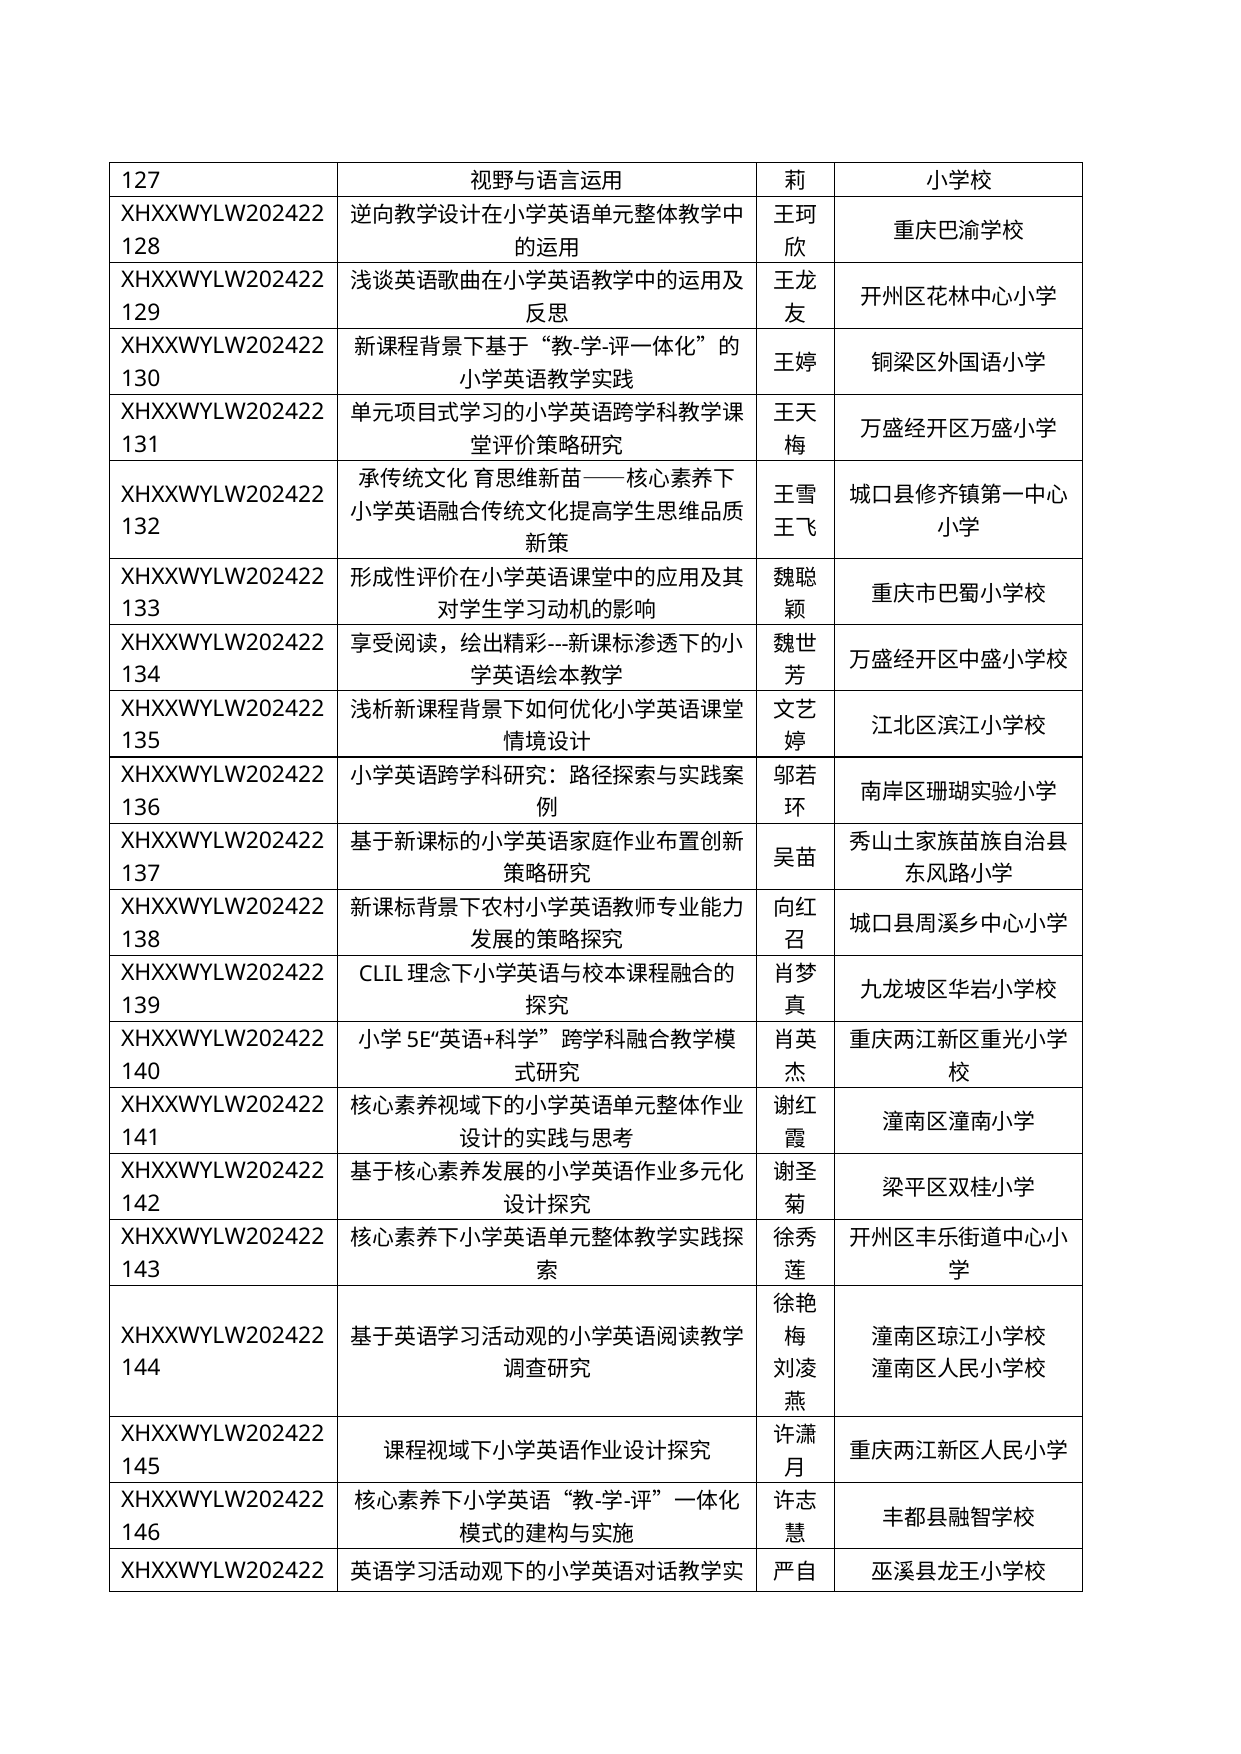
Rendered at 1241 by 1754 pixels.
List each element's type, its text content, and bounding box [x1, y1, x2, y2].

table_cell 城口县修齐镇第一中心小学 [835, 461, 1082, 558]
table_cell 课程视域下小学英语作业设计探究 [338, 1417, 756, 1482]
table_cell 潼南区潼南小学 [835, 1088, 1082, 1153]
table_cell 文艺婷 [757, 691, 834, 756]
table_cell 基于英语学习活动观的小学英语阅读教学调查研究 [338, 1286, 756, 1416]
table_cell XHXXWYLW202422140 [110, 1022, 337, 1087]
table_cell 魏聪颖 [757, 559, 834, 624]
table_cell XHXXWYLW202422129 [110, 263, 337, 328]
table_cell XHXXWYLW202422145 [110, 1417, 337, 1482]
table_cell 核心素养下小学英语“教-学-评”一体化模式的建构与实施 [338, 1483, 756, 1548]
table_cell 南岸区珊瑚实验小学 [835, 758, 1082, 822]
table_cell 铜梁区外国语小学 [835, 329, 1082, 394]
table_cell 重庆两江新区人民小学 [835, 1417, 1082, 1482]
table_cell XHXXWYLW202422137 [110, 824, 337, 888]
table_cell 潼南区琼江小学校 潼南区人民小学校 [835, 1286, 1082, 1416]
table_cell 新课程背景下基于“教-学-评一体化”的小学英语教学实践 [338, 329, 756, 394]
table_cell 核心素养下小学英语单元整体教学实践探索 [338, 1220, 756, 1285]
table_cell 开州区丰乐街道中心小学 [835, 1220, 1082, 1285]
table_cell 开州区花林中心小学 [835, 263, 1082, 328]
table_cell 形成性评价在小学英语课堂中的应用及其对学生学习动机的影响 [338, 559, 756, 624]
table_cell 九龙坡区华岩小学校 [835, 956, 1082, 1021]
table_cell XHXXWYLW202422138 [110, 890, 337, 954]
table_cell XHXXWYLW202422139 [110, 956, 337, 1021]
table_cell 许志慧 [757, 1483, 834, 1548]
table_cell XHXXWYLW202422147 [110, 1549, 337, 1591]
table_cell XHXXWYLW202422131 [110, 395, 337, 460]
table_cell XHXXWYLW202422135 [110, 691, 337, 756]
table_cell XHXXWYLW202422128 [110, 197, 337, 262]
table_cell 邬若环 [757, 758, 834, 822]
table_cell 万盛经开区中盛小学校 [835, 625, 1082, 690]
table_cell 王雪 王飞 [757, 461, 834, 558]
table_cell 重庆巴渝学校 [835, 197, 1082, 262]
table_cell 魏世芳 [757, 625, 834, 690]
table_cell 徐秀莲 [757, 1220, 834, 1285]
table_cell 城口县周溪乡中心小学 [835, 890, 1082, 954]
table_cell 王天梅 [757, 395, 834, 460]
table_cell 王龙友 [757, 263, 834, 328]
table_cell 浅析新课程背景下如何优化小学英语课堂情境设计 [338, 691, 756, 756]
table_cell XHXXWYLW202422143 [110, 1220, 337, 1285]
table_cell 谢红霞 [757, 1088, 834, 1153]
table_cell 肖英杰 [757, 1022, 834, 1087]
table_cell 向红召 [757, 890, 834, 954]
table_cell XHXXWYLW202422144 [110, 1286, 337, 1416]
table_cell 王婷 [757, 329, 834, 394]
table_cell XHXXWYLW202422133 [110, 559, 337, 624]
table_cell 承传统文化 育思维新苗——核心素养下小学英语融合传统文化提高学生思维品质新策 [338, 461, 756, 558]
table_cell 王珂欣 [757, 197, 834, 262]
table_cell XHXXWYLW202422130 [110, 329, 337, 394]
table_cell XHXXWYLW202422141 [110, 1088, 337, 1153]
table_cell 许潇月 [757, 1417, 834, 1482]
table_cell XHXXWYLW202422146 [110, 1483, 337, 1548]
table_cell 巫溪县龙王小学校 [835, 1549, 1082, 1591]
table_cell 王娟莉 [757, 163, 834, 196]
table_cell 重庆两江新区重光小学校 [835, 1022, 1082, 1087]
table_cell CLIL理念下小学英语与校本课程融合的探究 [338, 956, 756, 1021]
table_cell 核心素养视域下的小学英语单元整体作业设计的实践与思考 [338, 1088, 756, 1153]
table_cell 逆向教学设计在小学英语单元整体教学中的运用 [338, 197, 756, 262]
table_cell XHXXWYLW202422127 [110, 163, 337, 196]
table_cell 万盛经开区万盛小学 [835, 395, 1082, 460]
table_cell 基于新课标的小学英语家庭作业布置创新策略研究 [338, 824, 756, 888]
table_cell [338, 163, 756, 196]
table_cell 浅谈英语歌曲在小学英语教学中的运用及反思 [338, 263, 756, 328]
table_cell XHXXWYLW202422142 [110, 1154, 337, 1219]
table_cell 基于核心素养发展的小学英语作业多元化设计探究 [338, 1154, 756, 1219]
table_cell 肖梦真 [757, 956, 834, 1021]
table_cell 徐艳梅 刘凌燕 [757, 1286, 834, 1416]
table_cell 巫溪县大河乡沈家中心小学校 [835, 163, 1082, 196]
table_cell 享受阅读，绘出精彩---新课标渗透下的小学英语绘本教学 [338, 625, 756, 690]
table_cell XHXXWYLW202422132 [110, 461, 337, 558]
table_cell 江北区滨江小学校 [835, 691, 1082, 756]
table_cell 严自艳 [757, 1549, 834, 1591]
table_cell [338, 1549, 756, 1591]
table_cell 秀山土家族苗族自治县东风路小学 [835, 824, 1082, 888]
table_cell 吴苗 [757, 824, 834, 888]
table_cell 小学英语跨学科研究：路径探索与实践案例 [338, 758, 756, 822]
table_cell 小学5E“英语+科学”跨学科融合教学模式研究 [338, 1022, 756, 1087]
table_cell 谢圣菊 [757, 1154, 834, 1219]
table_cell XHXXWYLW202422136 [110, 758, 337, 822]
table_cell 单元项目式学习的小学英语跨学科教学课堂评价策略研究 [338, 395, 756, 460]
table_cell 梁平区双桂小学 [835, 1154, 1082, 1219]
table_cell 丰都县融智学校 [835, 1483, 1082, 1548]
table_cell XHXXWYLW202422134 [110, 625, 337, 690]
table_cell 重庆市巴蜀小学校 [835, 559, 1082, 624]
table_cell 新课标背景下农村小学英语教师专业能力发展的策略探究 [338, 890, 756, 954]
